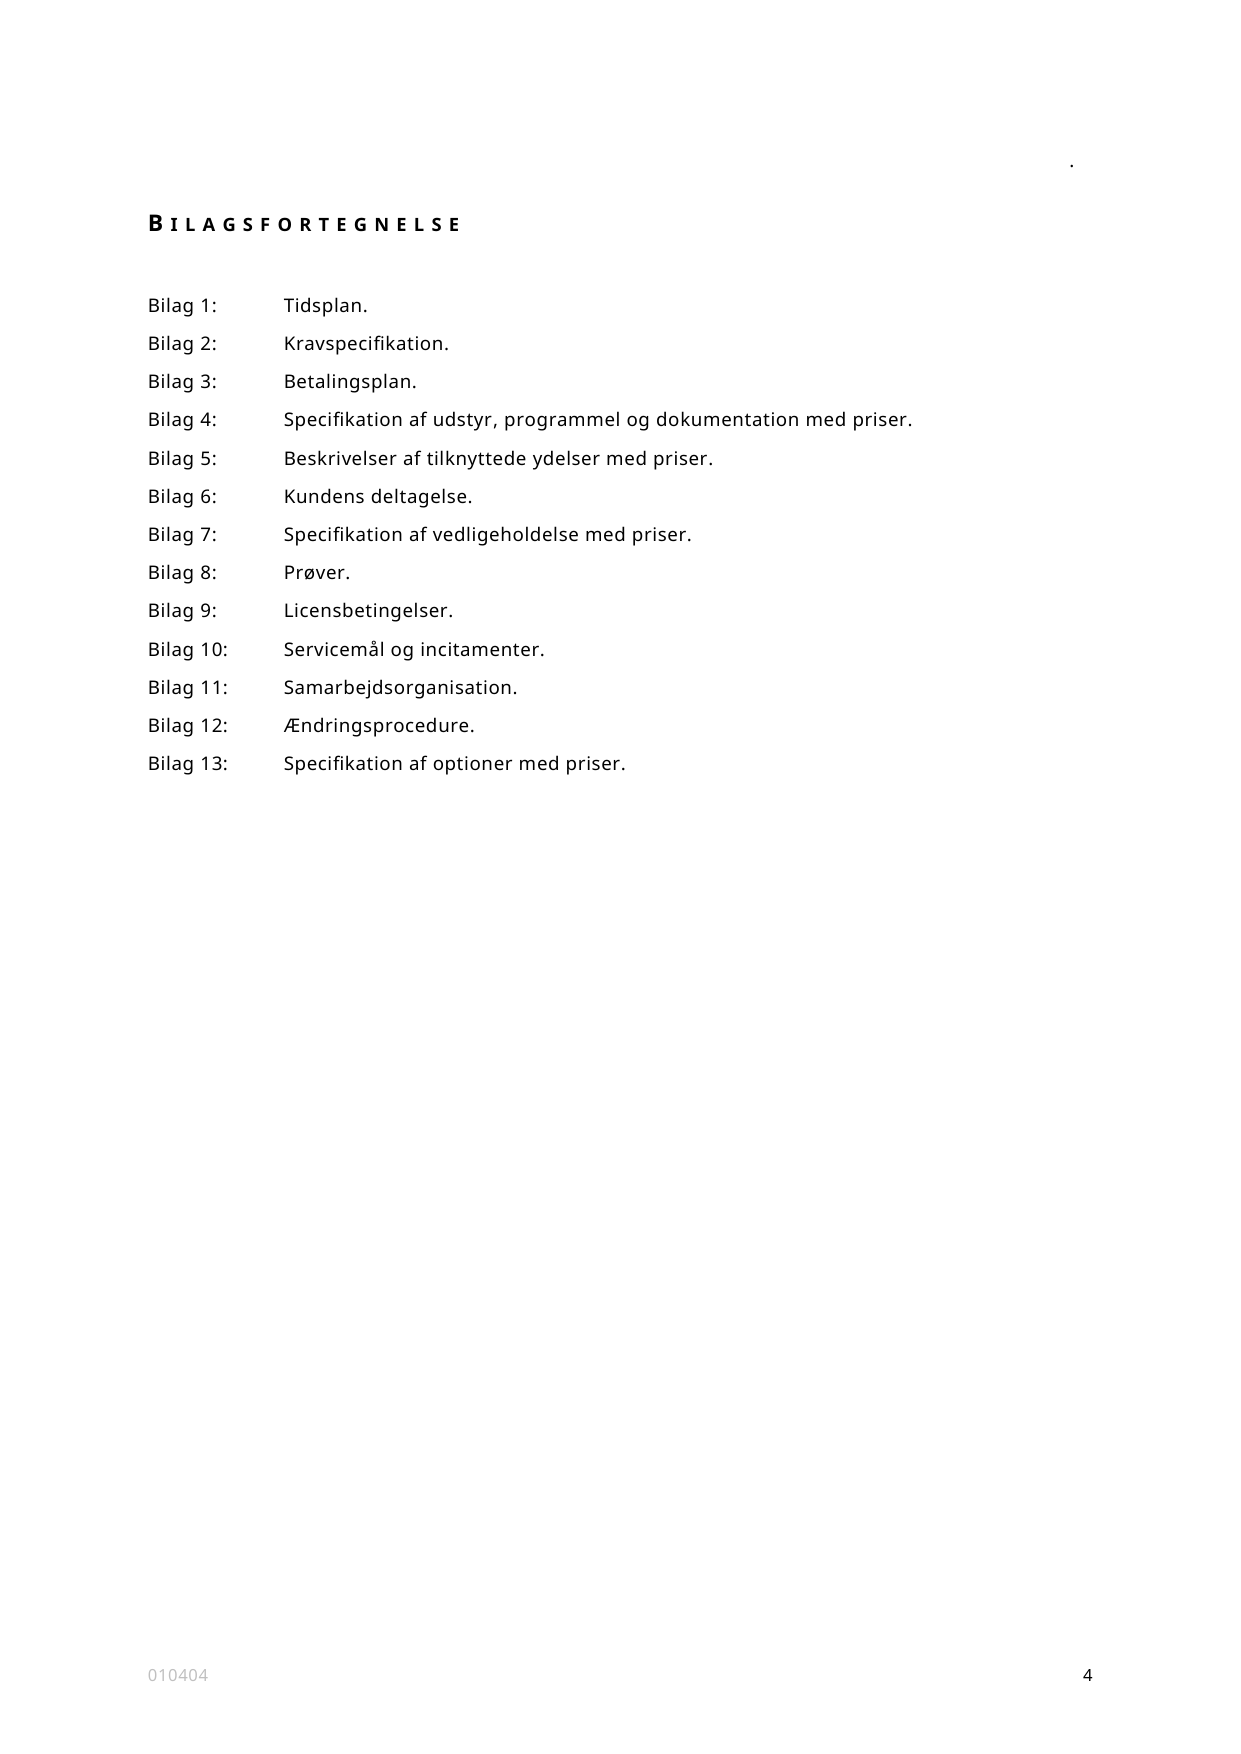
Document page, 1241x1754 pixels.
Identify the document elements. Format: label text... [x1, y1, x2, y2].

text B i l a g s f o r t e g n e l s e [148, 207, 1092, 238]
text Bilag 3: Betalingsplan. [148, 368, 1092, 394]
text Bilag 6: Kundens deltagelse. [148, 483, 1092, 508]
text Bilag 8: Prøver. [148, 559, 1092, 585]
text Bilag 13: Specifikation af optioner med priser. [148, 751, 1092, 776]
text Bilag 2: Kravspecifikation. [148, 330, 1092, 356]
text Bilag 7: Specifikation af vedligeholdelse med priser. [148, 521, 1092, 547]
text Bilag 11: Samarbejdsorganisation. [148, 674, 1092, 700]
text Bilag 9: Licensbetingelser. [148, 598, 1092, 623]
text Bilag 4: Specifikation af udstyr, programmel og dokumentation med priser. [148, 407, 1092, 432]
text Bilag 12: Ændringsprocedure. [148, 712, 1092, 738]
text Bilag 5: Beskrivelser af tilknyttede ydelser med priser. [148, 445, 1092, 470]
text Bilag 10: Servicemål og incitamenter. [148, 636, 1092, 661]
text Bilag 1: Tidsplan. [148, 292, 1092, 317]
